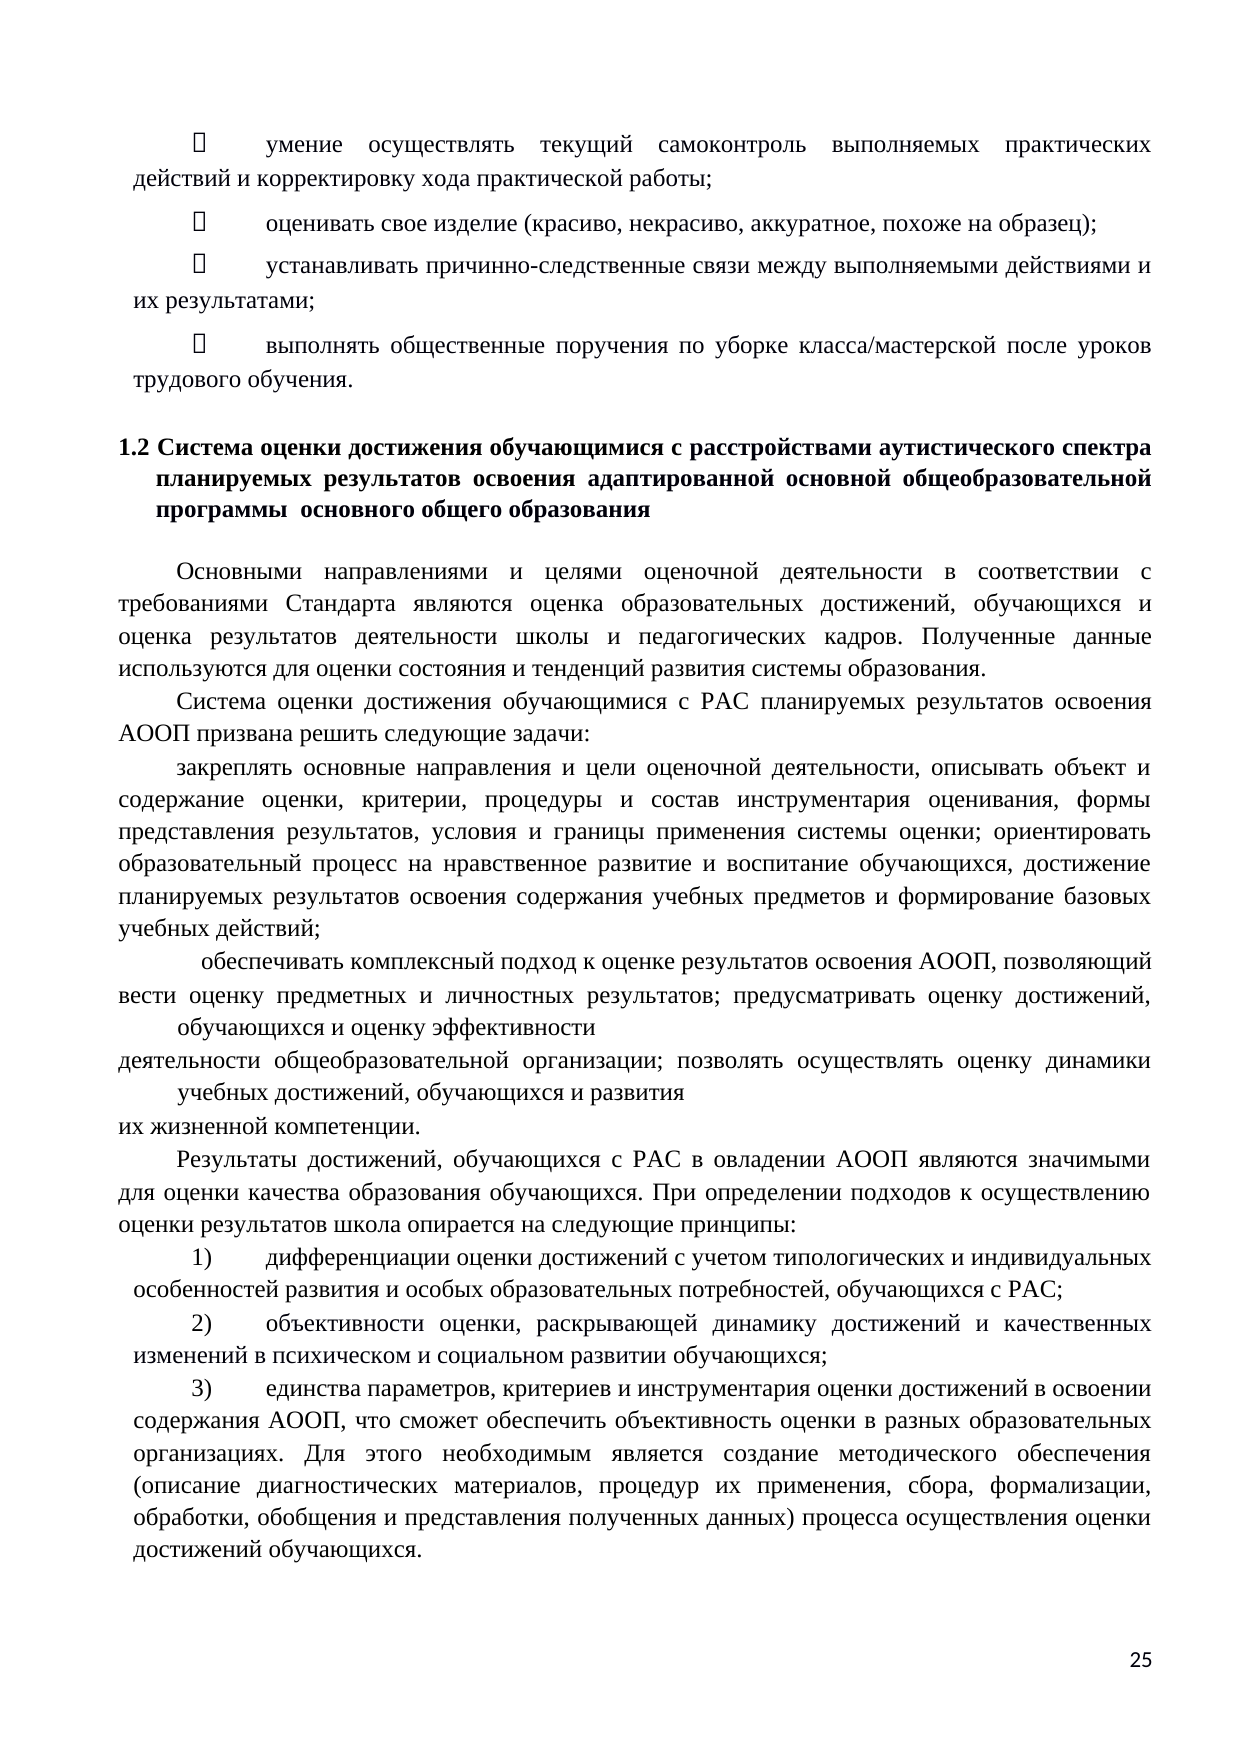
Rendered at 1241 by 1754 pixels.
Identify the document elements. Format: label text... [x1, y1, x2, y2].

list умение осуществлять текущий самоконтроль выполняемых практических действий и корректировку хода практической работы; [133, 123, 1152, 192]
text закреплять основные направления и цели оценочной деятельности, описывать объект и содержание оценки, критерии, процедуры и состав инструментария оценивания, формы представления результатов, условия и границы применения системы оценки; ориентировать образовательный процесс на нравственное развитие и воспитание обучающихся, достижение планируемых результатов освоения содержания учебных предметов и формирование базовых учебных действий; [118, 752, 1152, 942]
list объективности оценки, раскрывающей динамику достижений и качественных изменений в психическом и социальном развитии обучающихся; [133, 1308, 1152, 1369]
text обеспечивать комплексный подход к оценке результатов освоения АООП, позволяющий [118, 946, 1152, 975]
text деятельности общеобразовательной организации; позволять осуществлять оценку динамики учебных достижений, обучающихся и развития [118, 1045, 1152, 1106]
subtitle 1.2 Система оценки достижения обучающимися с расстройствами аутистического спектра планируемых результатов освоения адаптированной основной общеобразовательной программы основного общего образования [118, 432, 1152, 523]
list единства параметров, критериев и инструментария оценки достижений в освоении содержания АООП, что сможет обеспечить объективность оценки в разных образовательных организациях. Для этого необходимым является создание методического обеспечения (описание диагностических материалов, процедур их применения, сбора, формализации, обработки, обобщения и представления полученных данных) процесса осуществления оценки достижений обучающихся. [133, 1373, 1152, 1563]
text Результаты достижений, обучающихся с РАС в овладении АООП являются значимыми для оценки качества образования обучающихся. При определении подходов к осуществлению оценки результатов школа опирается на следующие принципы: [118, 1144, 1151, 1237]
text их жизненной компетенции. [118, 1111, 1127, 1140]
list устанавливать причинно-следственные связи между выполняемыми действиями и их результатами; [133, 245, 1152, 314]
text Основными направлениями и целями оценочной деятельности в соответствии с требованиями Стандарта являются оценка образовательных достижений, обучающихся и оценка результатов деятельности школы и педагогических кадров. Полученные данные используются для оценки состояния и тенденций развития системы образования. [118, 556, 1153, 682]
list дифференциации оценки достижений с учетом типологических и индивидуальных особенностей развития и особых образовательных потребностей, обучающихся с РАС; [133, 1242, 1152, 1303]
text Система оценки достижения обучающимися с РАС планируемых результатов освоения АООП призвана решить следующие задачи: [118, 686, 1153, 747]
list выполнять общественные поручения по уборке класса/мастерской после уроков трудового обучения. [133, 324, 1152, 393]
list оценивать свое изделие (красиво, некрасиво, аккуратное, похоже на образец); [133, 202, 1152, 239]
text вести оценку предметных и личностных результатов; предусматривать оценку достижений, обучающихся и оценку эффективности [118, 980, 1152, 1041]
